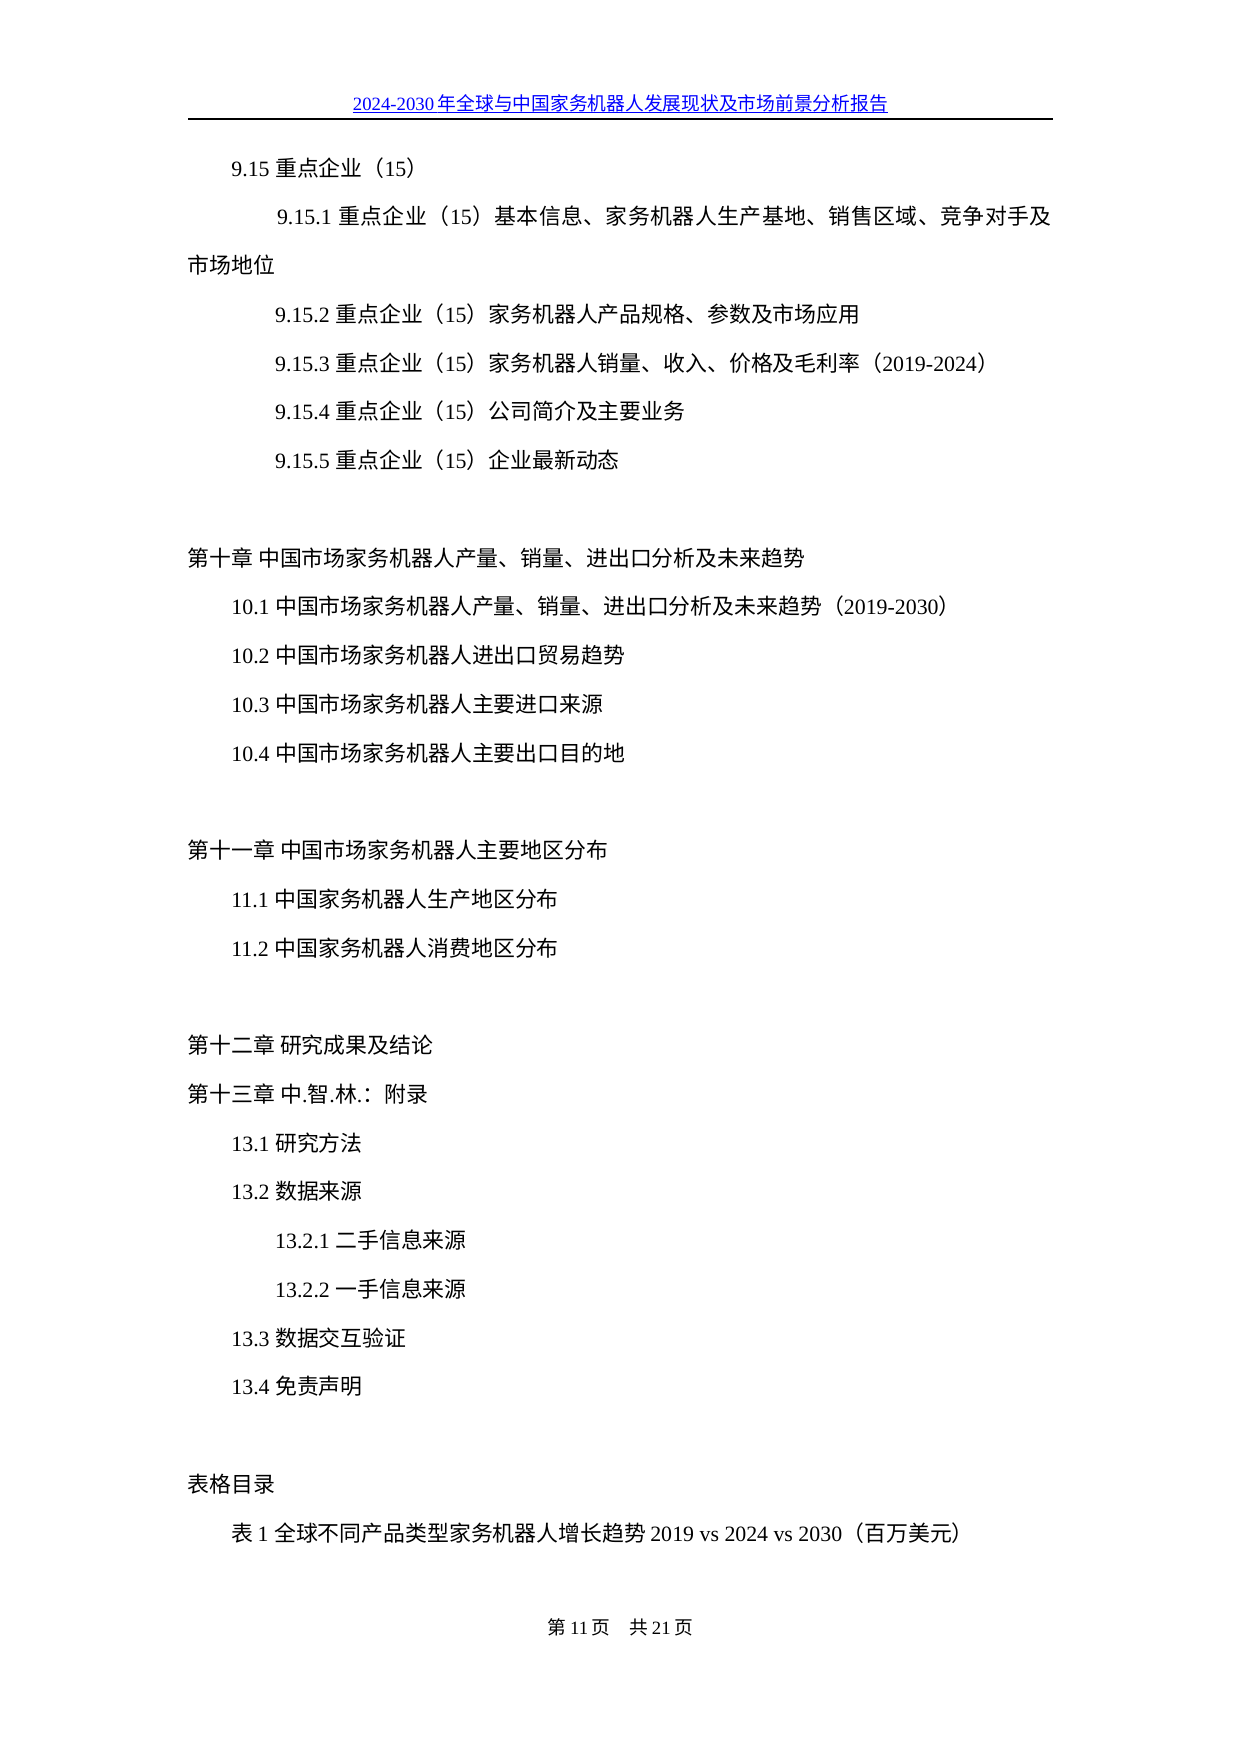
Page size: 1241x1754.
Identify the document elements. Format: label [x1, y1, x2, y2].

text [187, 150, 1053, 1548]
